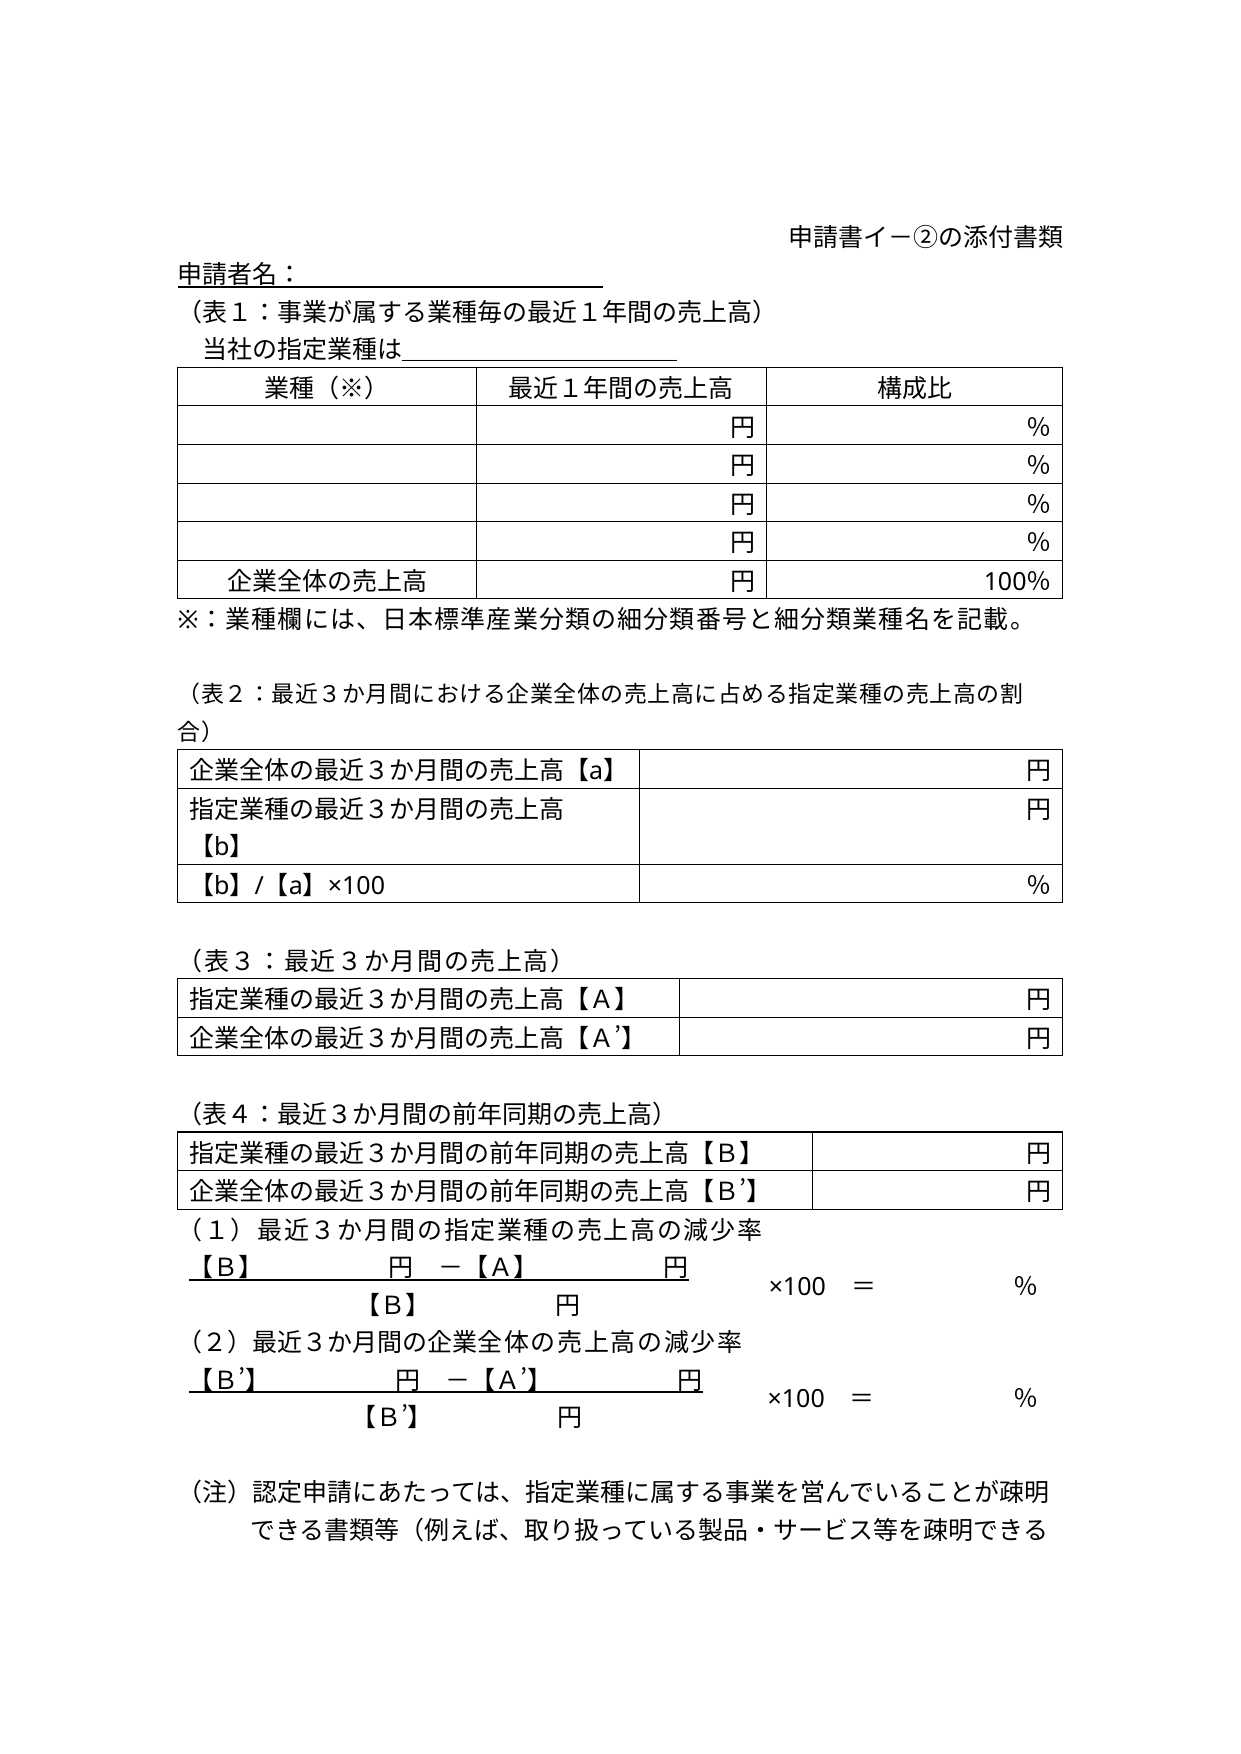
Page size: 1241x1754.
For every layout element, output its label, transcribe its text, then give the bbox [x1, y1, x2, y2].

table_cell [178, 406, 476, 444]
text 当社の指定業種は＿＿＿＿＿＿＿＿＿＿＿ [177, 329, 1063, 367]
table_header ×100 ＝ [757, 1247, 902, 1322]
table_cell [178, 484, 476, 521]
table_cell 【Ｂ’】 円 [177, 1397, 756, 1434]
table_cell 企業全体の最近３か月間の売上高【Ａ’】 [178, 1018, 679, 1055]
table_cell [178, 445, 476, 482]
table_cell ％ [640, 865, 1062, 902]
table_cell 【b】/【a】×100 [178, 865, 639, 902]
table_cell 円 [477, 484, 766, 521]
table_cell 100％ [767, 561, 1062, 598]
table_header 円 [813, 1133, 1062, 1170]
table_cell 企業全体の最近３か月間の前年同期の売上高【Ｂ’】 [178, 1171, 812, 1208]
table_header 【Ｂ】 円 －【Ａ】 円 [177, 1247, 757, 1284]
table_cell 円 [680, 1018, 1062, 1055]
table_cell 円 [477, 406, 766, 444]
table_header ％ [902, 1360, 1063, 1434]
table_cell ％ [767, 406, 1062, 444]
table_cell 指定業種の最近３か月間の売上高【b】 [178, 789, 639, 864]
text （表４：最近３か月間の前年同期の売上高） [177, 1094, 1063, 1131]
text 申請者名： [177, 254, 1063, 292]
table_header 指定業種の最近３か月間の前年同期の売上高【Ｂ】 [178, 1133, 812, 1170]
text （表３：最近３か月間の売上高） [177, 941, 1063, 978]
table_header 指定業種の最近３か月間の売上高【Ａ】 [178, 979, 679, 1017]
table_cell 円 [477, 522, 766, 559]
table_cell 円 [640, 789, 1062, 864]
text 申請書イ－②の添付書類 [177, 217, 1063, 254]
table_header 円 [680, 979, 1062, 1017]
table_header 円 [640, 750, 1062, 788]
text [177, 1472, 1063, 1547]
table_cell ％ [767, 522, 1062, 559]
table_cell [178, 522, 476, 559]
table_cell ％ [767, 445, 1062, 482]
text （１）最近３か月間の指定業種の売上高の減少率 [177, 1210, 1063, 1247]
text ※：業種欄には、日本標準産業分類の細分類番号と細分類業種名を記載。 [177, 599, 1063, 637]
table_cell 円 [477, 445, 766, 482]
table_cell 円 [477, 561, 766, 598]
table_cell ％ [767, 484, 1062, 521]
table_header 最近１年間の売上高 [477, 368, 766, 405]
table_header 業種（※） [178, 368, 476, 405]
table_header 企業全体の最近３か月間の売上高【a】 [178, 750, 639, 788]
text （表２：最近３か月間における企業全体の売上高に占める指定業種の売上高の割合） [177, 674, 1063, 749]
table_header ％ [902, 1247, 1063, 1322]
text （表１：事業が属する業種毎の最近１年間の売上高） [177, 292, 1063, 329]
table_header 構成比 [767, 368, 1062, 405]
table_header 【Ｂ’】 円 －【Ａ’】 円 [177, 1360, 756, 1397]
table_cell 企業全体の売上高 [178, 561, 476, 598]
text （２）最近３か月間の企業全体の売上高の減少率 [177, 1322, 1063, 1359]
table_cell 円 [813, 1171, 1062, 1208]
table_header ×100 ＝ [756, 1360, 902, 1434]
table_cell 【Ｂ】 円 [177, 1285, 757, 1322]
